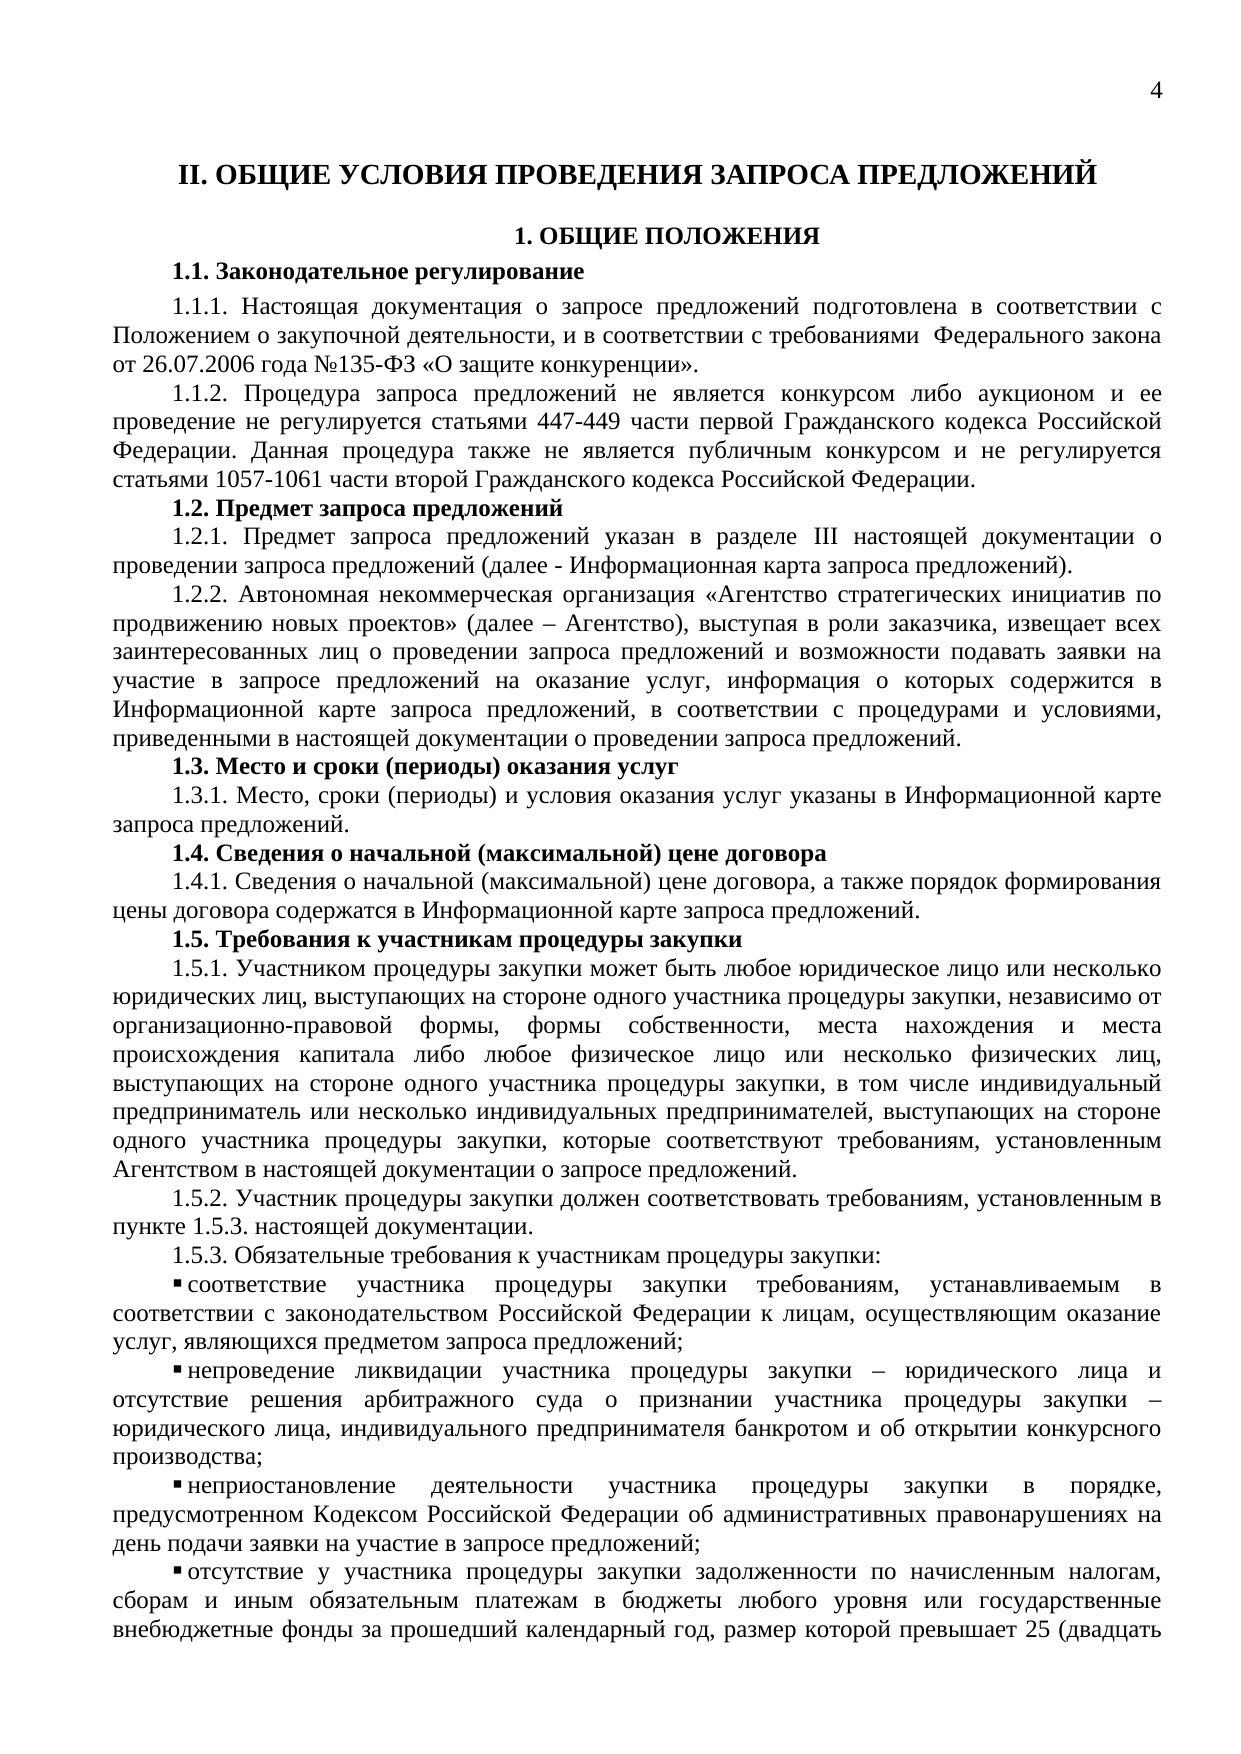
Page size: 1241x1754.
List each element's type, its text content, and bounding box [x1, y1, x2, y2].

list соответствие участника процедуры закупки требованиям, устанавливаемым в соответствии с законодательством Российской Федерации к лицам, осуществляющим оказание услуг, являющихся предметом запроса предложений; [112, 1269, 1162, 1355]
subtitle II. ОБЩИЕ УСЛОВИЯ ПРОВЕДЕНИЯ ЗАПРОСА ПРЕДЛОЖЕНИЙ [112, 157, 1162, 191]
text 1.1.1. Настоящая документация о запросе предложений подготовлена в соответствии с Положением о закупочной деятельности, и в соответствии с требованиями Федерального закона от 26.07.2006 года №135-ФЗ «О защите конкуренции». [112, 291, 1162, 378]
subtitle 1.1. Законодательное регулирование [112, 256, 1162, 285]
list непроведение ликвидации участника процедуры закупки – юридического лица и отсутствие решения арбитражного суда о признании участника процедуры закупки – юридического лица, индивидуального предпринимателя банкротом и об открытии конкурсного производства; [112, 1355, 1162, 1470]
subtitle 1. ОБЩИЕ ПОЛОЖЕНИЯ [112, 221, 1162, 250]
list 1.2.1. Предмет запроса предложений указан в разделе III настоящей документации о проведении запроса предложений (далее - Информационная карта запроса предложений). [112, 521, 1162, 579]
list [112, 1556, 1162, 1643]
subtitle 1.5. Требования к участникам процедуры закупки [112, 924, 1162, 953]
list неприостановление деятельности участника процедуры закупки в порядке, предусмотренном Кодексом Российской Федерации об административных правонарушениях на день подачи заявки на участие в запросе предложений; [112, 1470, 1162, 1556]
list 1.3.1. Место, сроки (периоды) и условия оказания услуг указаны в Информационной карте запроса предложений. [112, 780, 1162, 838]
text 1.5.1. Участником процедуры закупки может быть любое юридическое лицо или несколько юридических лиц, выступающих на стороне одного участника процедуры закупки, независимо от организационно-правовой формы, формы собственности, места нахождения и места происхождения капитала либо любое физическое лицо или несколько физических лиц, выступающих на стороне одного участника процедуры закупки, в том числе индивидуальный предприниматель или несколько индивидуальных предпринимателей, выступающих на стороне одного участника процедуры закупки, которые соответствуют требованиям, установленным Агентством в настоящей документации о запросе предложений. [112, 953, 1162, 1183]
list 1.2. Предмет запроса предложений [112, 493, 1162, 521]
list 1.3. Место и сроки (периоды) оказания услуг [112, 751, 1162, 780]
text 1.5.3. Обязательные требования к участникам процедуры закупки: [112, 1240, 1162, 1269]
text 1.5.2. Участник процедуры закупки должен соответствовать требованиям, установленным в пункте 1.5.3. настоящей документации. [112, 1183, 1162, 1240]
list 1.4.1. Сведения о начальной (максимальной) цене договора, а также порядок формирования цены договора содержатся в Информационной карте запроса предложений. [112, 866, 1162, 924]
subtitle 1.4. Сведения о начальной (максимальной) цене договора [112, 838, 1162, 866]
list 1.2.2. Автономная некоммерческая организация «Агентство стратегических инициатив по продвижению новых проектов» (далее – Агентство), выступая в роли заказчика, извещает всех заинтересованных лиц о проведении запроса предложений и возможности подавать заявки на участие в запросе предложений на оказание услуг, информация о которых содержится в Информационной карте запроса предложений, в соответствии с процедурами и условиями, приведенными в настоящей документации о проведении запроса предложений. [112, 579, 1162, 751]
list 1.1.2. Процедура запроса предложений не является конкурсом либо аукционом и ее проведение не регулируется статьями 447-449 части первой Гражданского кодекса Российской Федерации. Данная процедура также не является публичным конкурсом и не регулируется статьями 1057-1061 части второй Гражданского кодекса Российской Федерации. [112, 378, 1162, 493]
